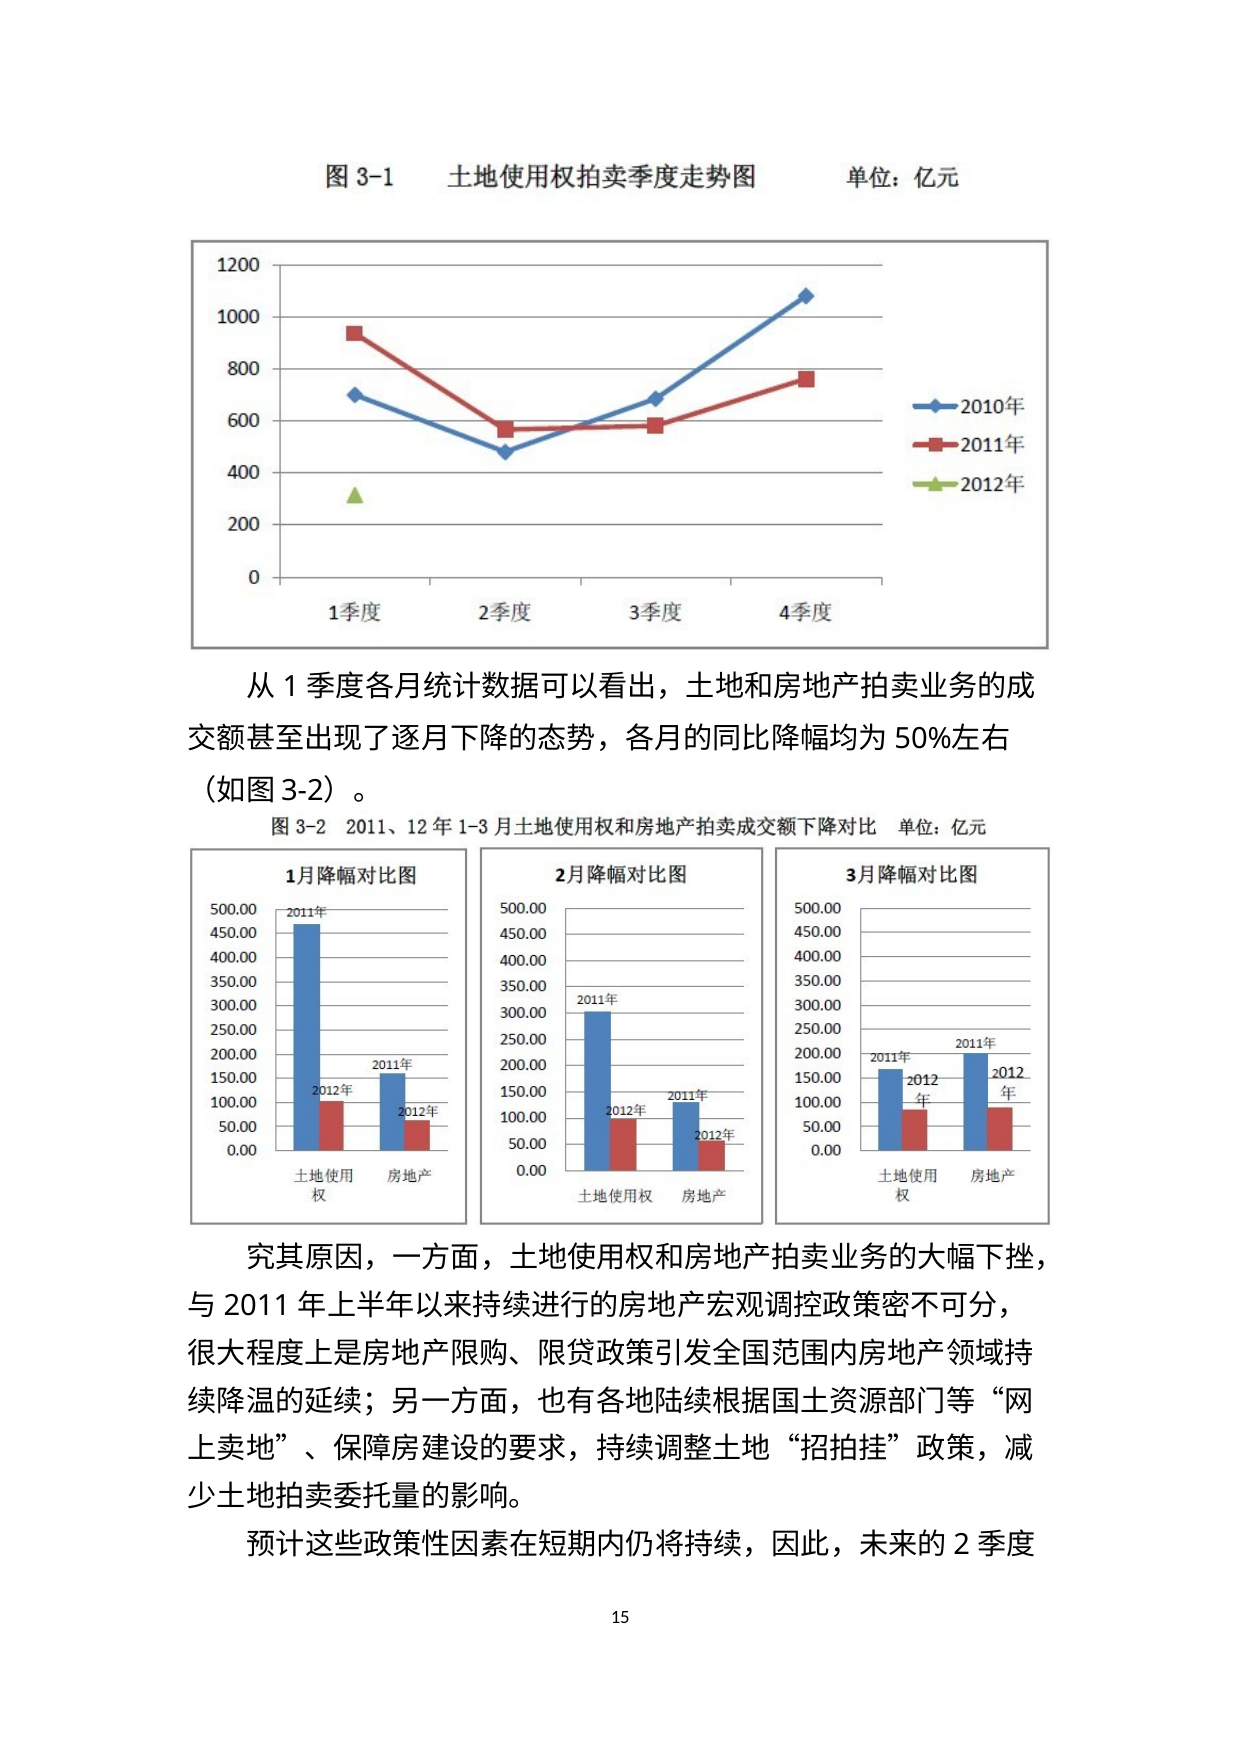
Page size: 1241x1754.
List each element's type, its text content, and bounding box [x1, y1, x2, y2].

text 究其原因，一方面，土地使用权和房地产拍卖业务的大幅下挫，与 2011 年上半年以来持续进行的房地产宏观调控政策密不可分，很大程度上是房地产限购、限贷政策引发全国范围内房地产领域持续降温的延续；另一方面，也有各地陆续根据国土资源部门等“网上卖地”、保障房建设的要求，持续调整土地“招拍挂”政策，减少土地拍卖委托量的影响。 [187, 1229, 1053, 1516]
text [187, 1516, 1053, 1564]
picture [187, 162, 1053, 655]
picture [187, 810, 1053, 1229]
text 从 1 季度各月统计数据可以看出，土地和房地产拍卖业务的成交额甚至出现了逐月下降的态势，各月的同比降幅均为 50%左右（如图3-2）。 [187, 655, 1053, 810]
